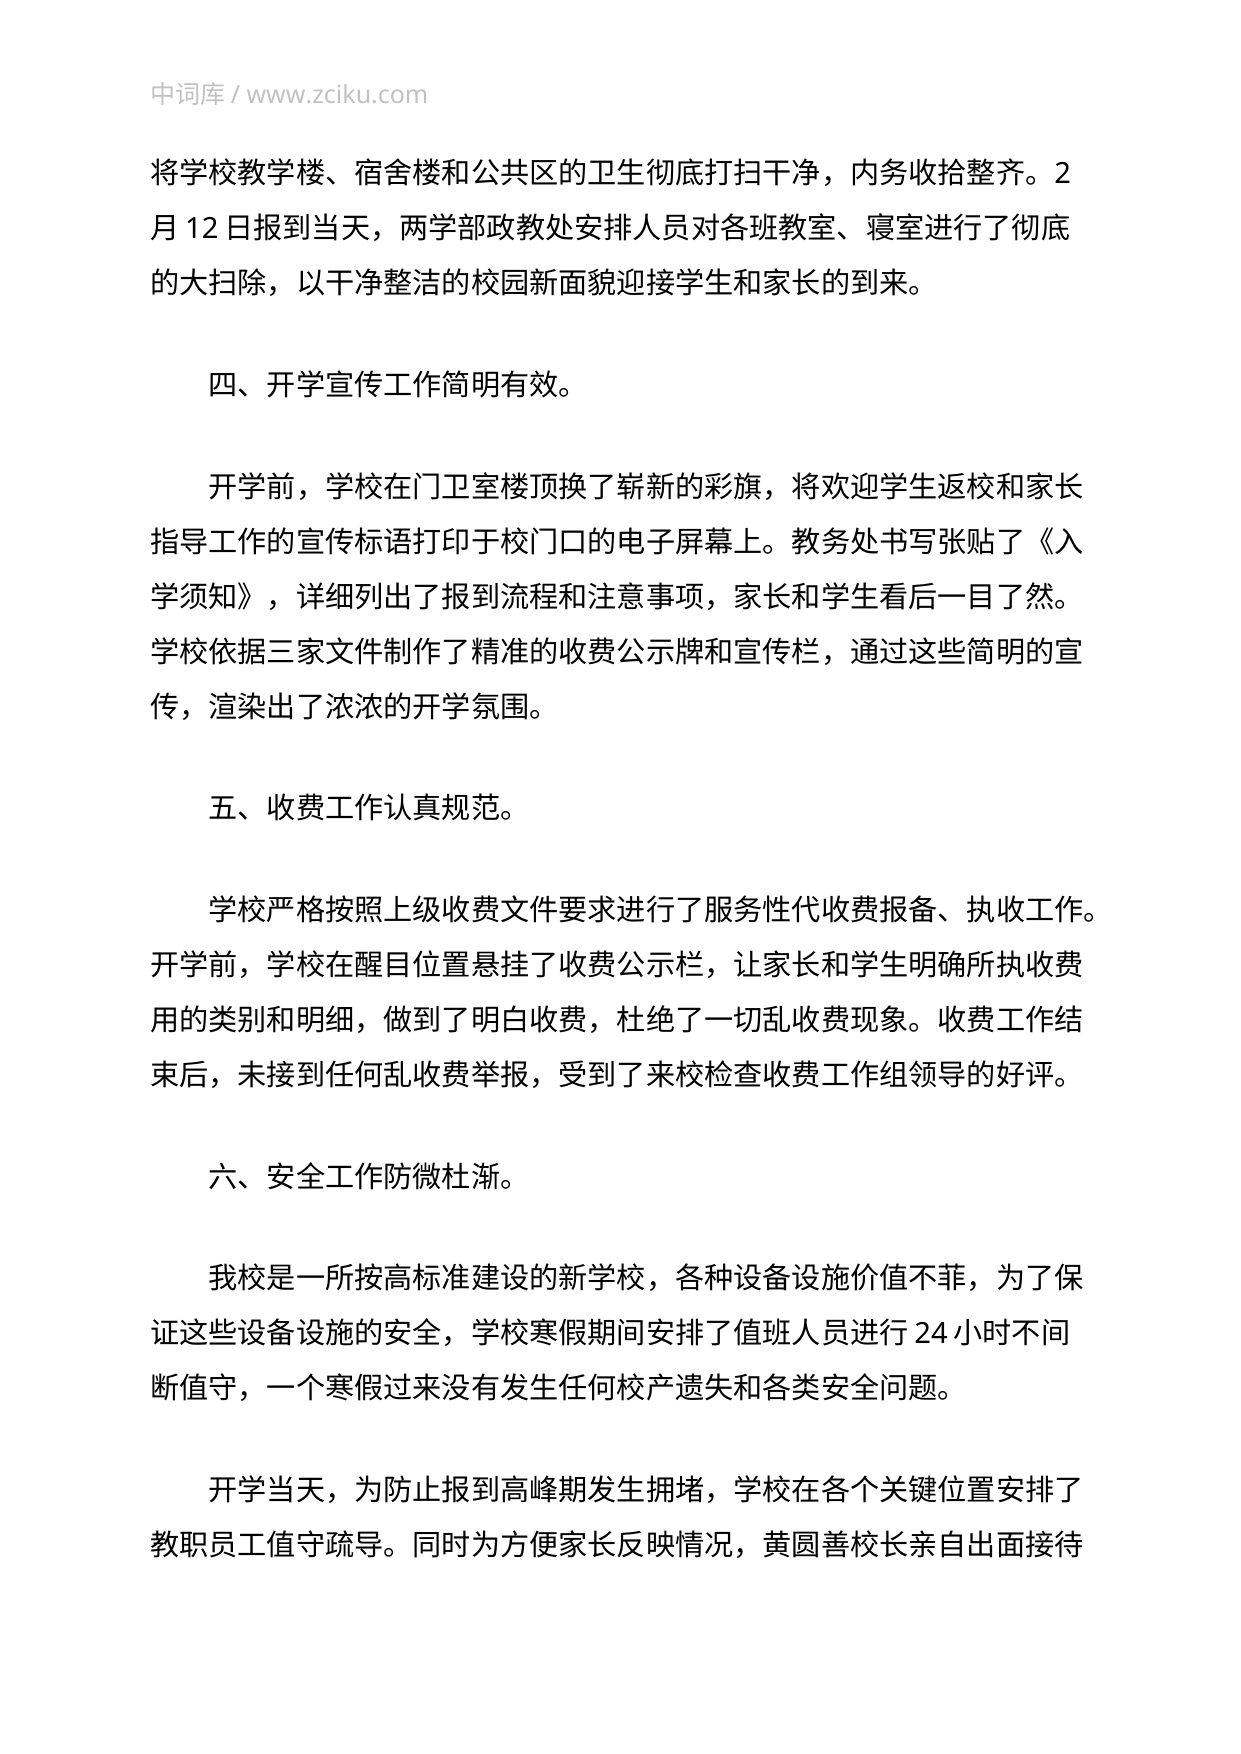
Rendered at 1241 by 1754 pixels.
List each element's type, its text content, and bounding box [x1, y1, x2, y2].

text 六、安全工作防微杜渐。 [150, 1153, 1090, 1195]
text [150, 1467, 1090, 1564]
text 四、开学宣传工作简明有效。 [150, 362, 1090, 404]
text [150, 150, 1090, 302]
text 开学前，学校在门卫室楼顶换了崭新的彩旗，将欢迎学生返校和家长指导工作的宣传标语打印于校门口的电子屏幕上。教务处书写张贴了《入学须知》，详细列出了报到流程和注意事项，家长和学生看后一目了然。学校依据三家文件制作了精准的收费公示牌和宣传栏，通过这些简明的宣传，渲染出了浓浓的开学氛围。 [150, 463, 1090, 725]
text 我校是一所按高标准建设的新学校，各种设备设施价值不菲，为了保证这些设备设施的安全，学校寒假期间安排了值班人员进行24小时不间断值守，一个寒假过来没有发生任何校产遗失和各类安全问题。 [150, 1255, 1090, 1407]
text 五、收费工作认真规范。 [150, 785, 1090, 827]
text 学校严格按照上级收费文件要求进行了服务性代收费报备、执收工作。开学前，学校在醒目位置悬挂了收费公示栏，让家长和学生明确所执收费用的类别和明细，做到了明白收费，杜绝了一切乱收费现象。收费工作结束后，未接到任何乱收费举报，受到了来校检查收费工作组领导的好评。 [150, 887, 1090, 1094]
